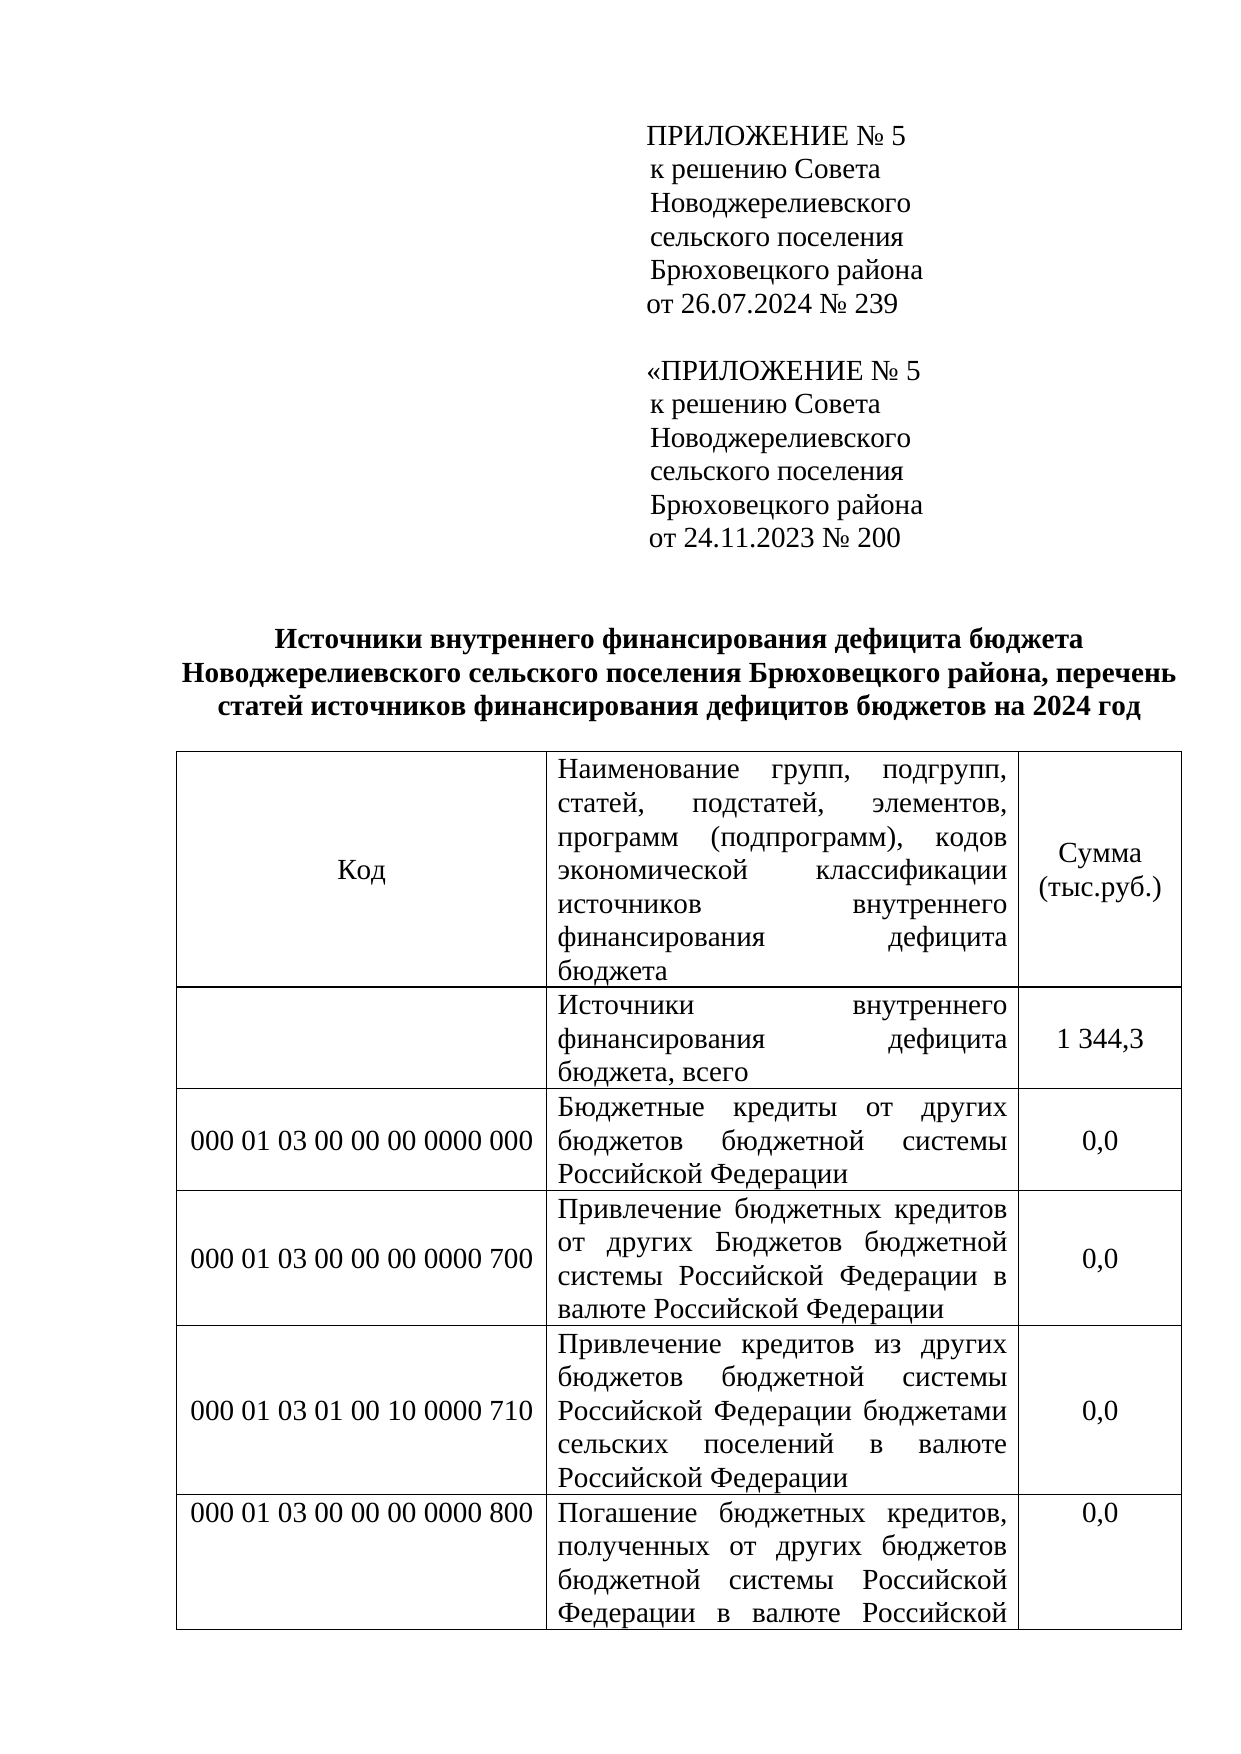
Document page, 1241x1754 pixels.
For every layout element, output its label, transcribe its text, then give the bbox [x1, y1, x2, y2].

table_header Сумма (тыс.руб.) [1019, 752, 1181, 986]
text «ПРИЛОЖЕНИЕ № 5 [177, 353, 1117, 386]
table_cell [177, 988, 546, 1088]
table_cell Привлечение кредитов из других бюджетов бюджетной системы Российской Федерации бюджетами сельских поселений в валюте Российской Федерации [547, 1326, 1018, 1494]
table_cell 0,0 [1019, 1089, 1181, 1190]
text Брюховецкого района [650, 487, 1117, 521]
text ПРИЛОЖЕНИЕ № 5 [177, 118, 1117, 152]
text от 26.07.2024 № 239 [177, 286, 1117, 319]
table_cell Привлечение бюджетных кредитов от других Бюджетов бюджетной системы Российской Федерации в валюте Российской Федерации [547, 1191, 1018, 1325]
table_cell 000 01 03 00 00 00 0000 800 [177, 1495, 546, 1629]
table_cell 1 344,3 [1019, 988, 1181, 1088]
text Брюховецкого района [650, 252, 1117, 286]
table_cell Бюджетные кредиты от других бюджетов бюджетной системы Российской Федерации [547, 1089, 1018, 1190]
table_cell 000 01 03 00 00 00 0000 700 [177, 1191, 546, 1325]
table_header Код [177, 752, 546, 986]
table_cell 000 01 03 01 00 10 0000 710 [177, 1326, 546, 1494]
text от 24.11.2023 № 200 [649, 521, 1181, 554]
table_cell 0,0 [1019, 1495, 1181, 1629]
text сельского поселения [650, 219, 1117, 252]
table_cell 0,0 [1019, 1326, 1181, 1494]
text к решению Совета Новоджерелиевского [650, 386, 1117, 453]
text сельского поселения [650, 453, 1117, 487]
table_cell Погашение бюджетных кредитов, полученных от других бюджетов бюджетной системы Российской Федерации в валюте Российской Федерации [547, 1495, 1018, 1629]
text Источники внутреннего финансирования дефицита бюджета Новоджерелиевского сельского поселения Брюховецкого района, перечень статей источников финансирования дефицитов бюджетов на 2024 год [177, 621, 1181, 722]
table_header Наименование групп, подгрупп, статей, подстатей, элементов, программ (подпрограмм), кодов экономической классификации источников внутреннего финансирования дефицита бюджета [547, 752, 1018, 986]
table_cell Источники внутреннего финансирования дефицита бюджета, всего [547, 988, 1018, 1088]
table_cell 000 01 03 00 00 00 0000 000 [177, 1089, 546, 1190]
text к решению Совета Новоджерелиевского [650, 152, 1117, 219]
table_cell 0,0 [1019, 1191, 1181, 1325]
